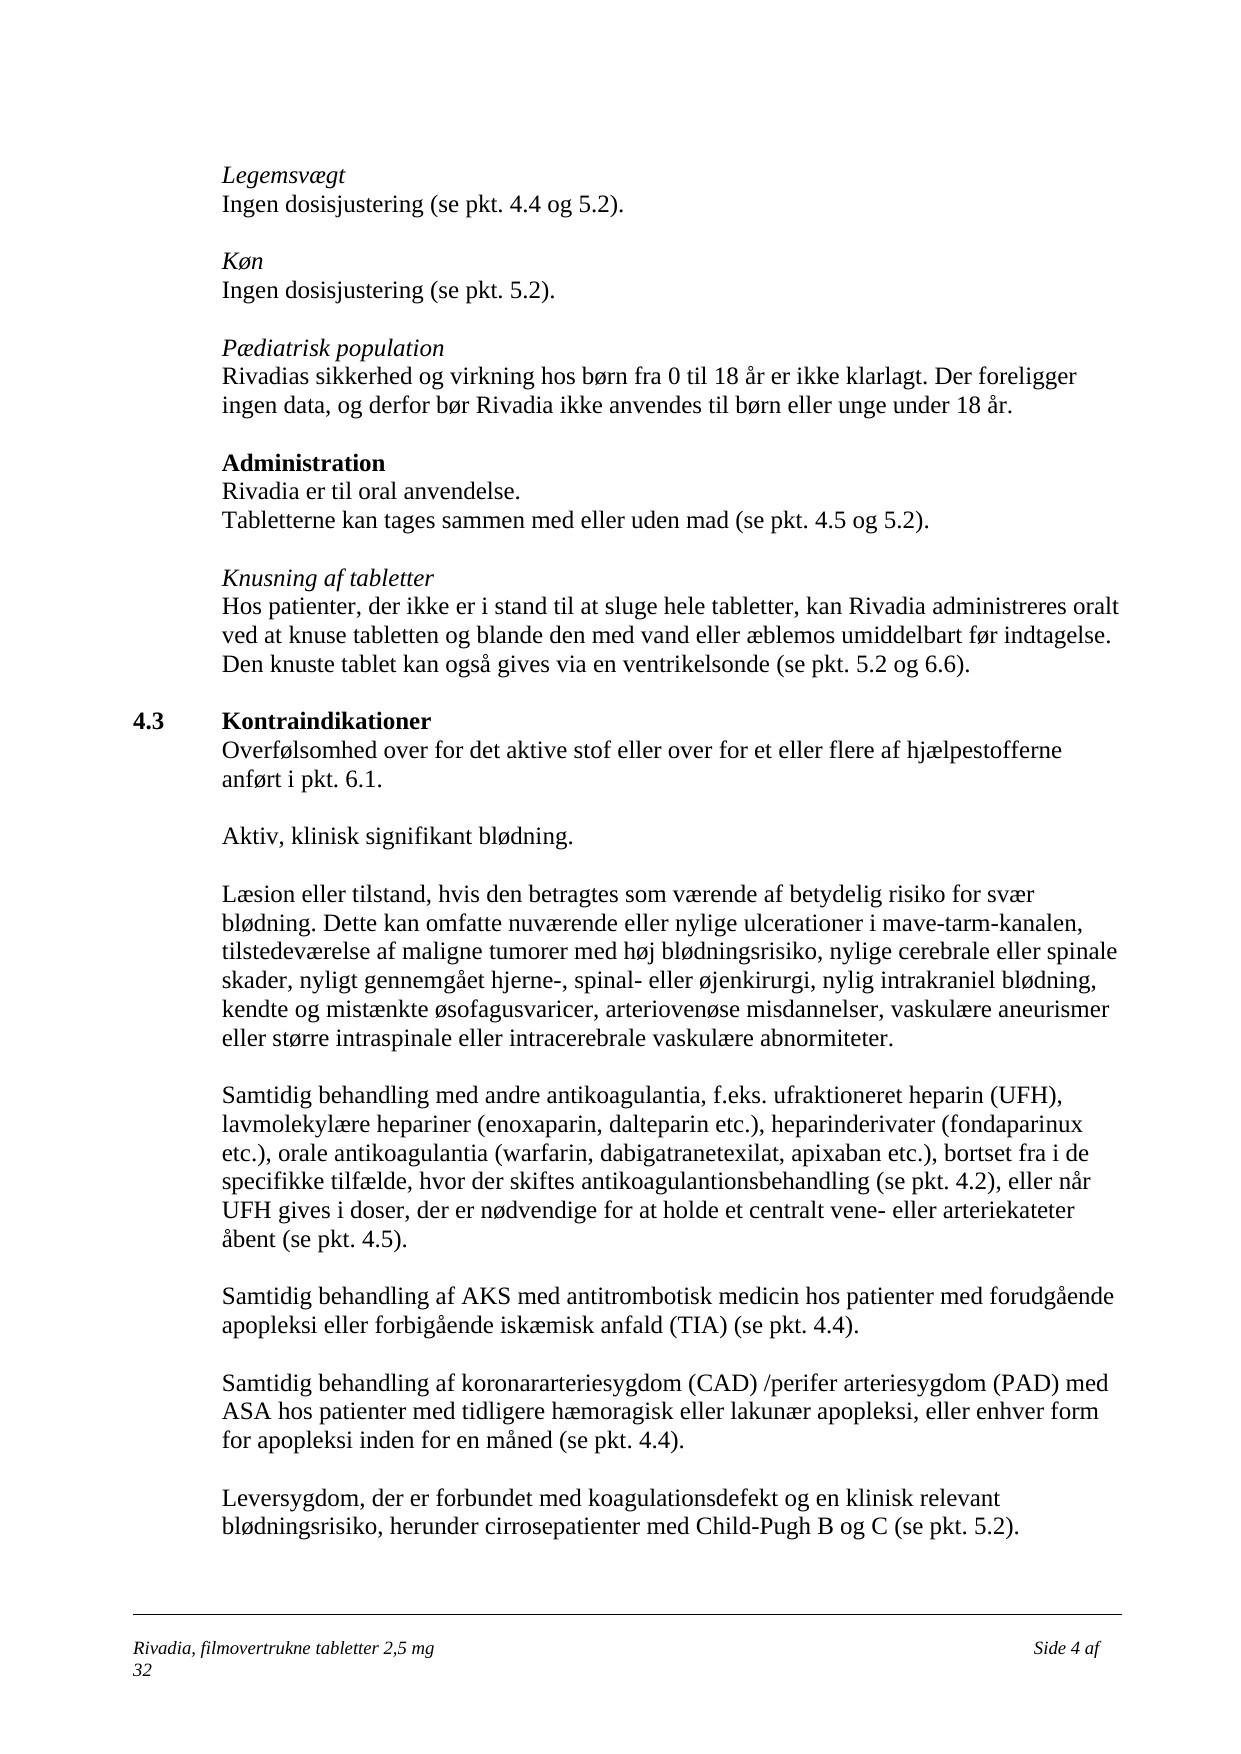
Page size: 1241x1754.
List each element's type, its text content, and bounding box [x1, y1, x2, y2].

text Samtidig behandling af koronararteriesygdom (CAD) /perifer arteriesygdom (PAD) med ASA hos patienter med tidligere hæmoragisk eller lakunær apopleksi, eller enhver form for apopleksi inden for en måned (se pkt. 4.4). [222, 1368, 1122, 1454]
text Rivadia er til oral anvendelse. [222, 476, 1122, 505]
text Hos patienter, der ikke er i stand til at sluge hele tabletter, kan Rivadia administreres oralt ved at knuse tabletten og blande den med vand eller æblemos umiddelbart før indtagelse. [222, 591, 1122, 649]
text Overfølsomhed over for det aktive stof eller over for et eller flere af hjælpestofferne anført i pkt. 6.1. [222, 735, 1122, 793]
text Administration [222, 448, 1122, 476]
text Aktiv, klinisk signifikant blødning. [222, 821, 1122, 850]
text Pædiatrisk population [222, 333, 1122, 361]
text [222, 189, 1122, 218]
text Knusning af tabletter [222, 563, 1122, 591]
text Rivadias sikkerhed og virkning hos børn fra 0 til 18 år er ikke klarlagt. Der foreligger ingen data, og derfor bør Rivadia ikke anvendes til børn eller unge under 18 år. [222, 361, 1122, 419]
text Legemsvægt [222, 160, 1122, 189]
text Køn [222, 246, 1122, 275]
text Samtidig behandling af AKS med antitrombotisk medicin hos patienter med forudgående apopleksi eller forbigående iskæmisk anfald (TIA) (se pkt. 4.4). [222, 1281, 1122, 1339]
text 4.3 Kontraindikationer [133, 706, 1122, 735]
text Læsion eller tilstand, hvis den betragtes som værende af betydelig risiko for svær blødning. Dette kan omfatte nuværende eller nylige ulcerationer i mave-tarm-kanalen, tilstedeværelse af maligne tumorer med høj blødningsrisiko, nylige cerebrale eller spinale skader, nyligt gennemgået hjerne-, spinal- eller øjenkirurgi, nylig intrakraniel blødning, kendte og mistænkte øsofagusvaricer, arteriovenøse misdannelser, vaskulære aneurismer eller større intraspinale eller intracerebrale vaskulære abnormiteter. [222, 879, 1122, 1051]
text Ingen dosisjustering (se pkt. 5.2). [222, 275, 1122, 304]
text Samtidig behandling med andre antikoagulantia, f.eks. ufraktioneret heparin (UFH), lavmolekylære hepariner (enoxaparin, dalteparin etc.), heparinderivater (fondaparinux etc.), orale antikoagulantia (warfarin, dabigatranetexilat, apixaban etc.), bortset fra i de specifikke tilfælde, hvor der skiftes antikoagulantionsbehandling (se pkt. 4.2), eller når UFH gives i doser, der er nødvendige for at holde et centralt vene- eller arteriekateter åbent (se pkt. 4.5). [222, 1080, 1122, 1253]
text Den knuste tablet kan også gives via en ventrikelsonde (se pkt. 5.2 og 6.6). [222, 649, 1122, 678]
text Tabletterne kan tages sammen med eller uden mad (se pkt. 4.5 og 5.2). [222, 505, 1122, 534]
text Leversygdom, der er forbundet med koagulationsdefekt og en klinisk relevant blødningsrisiko, herunder cirrosepatienter med Child-Pugh B og C (se pkt. 5.2). [222, 1483, 1122, 1540]
